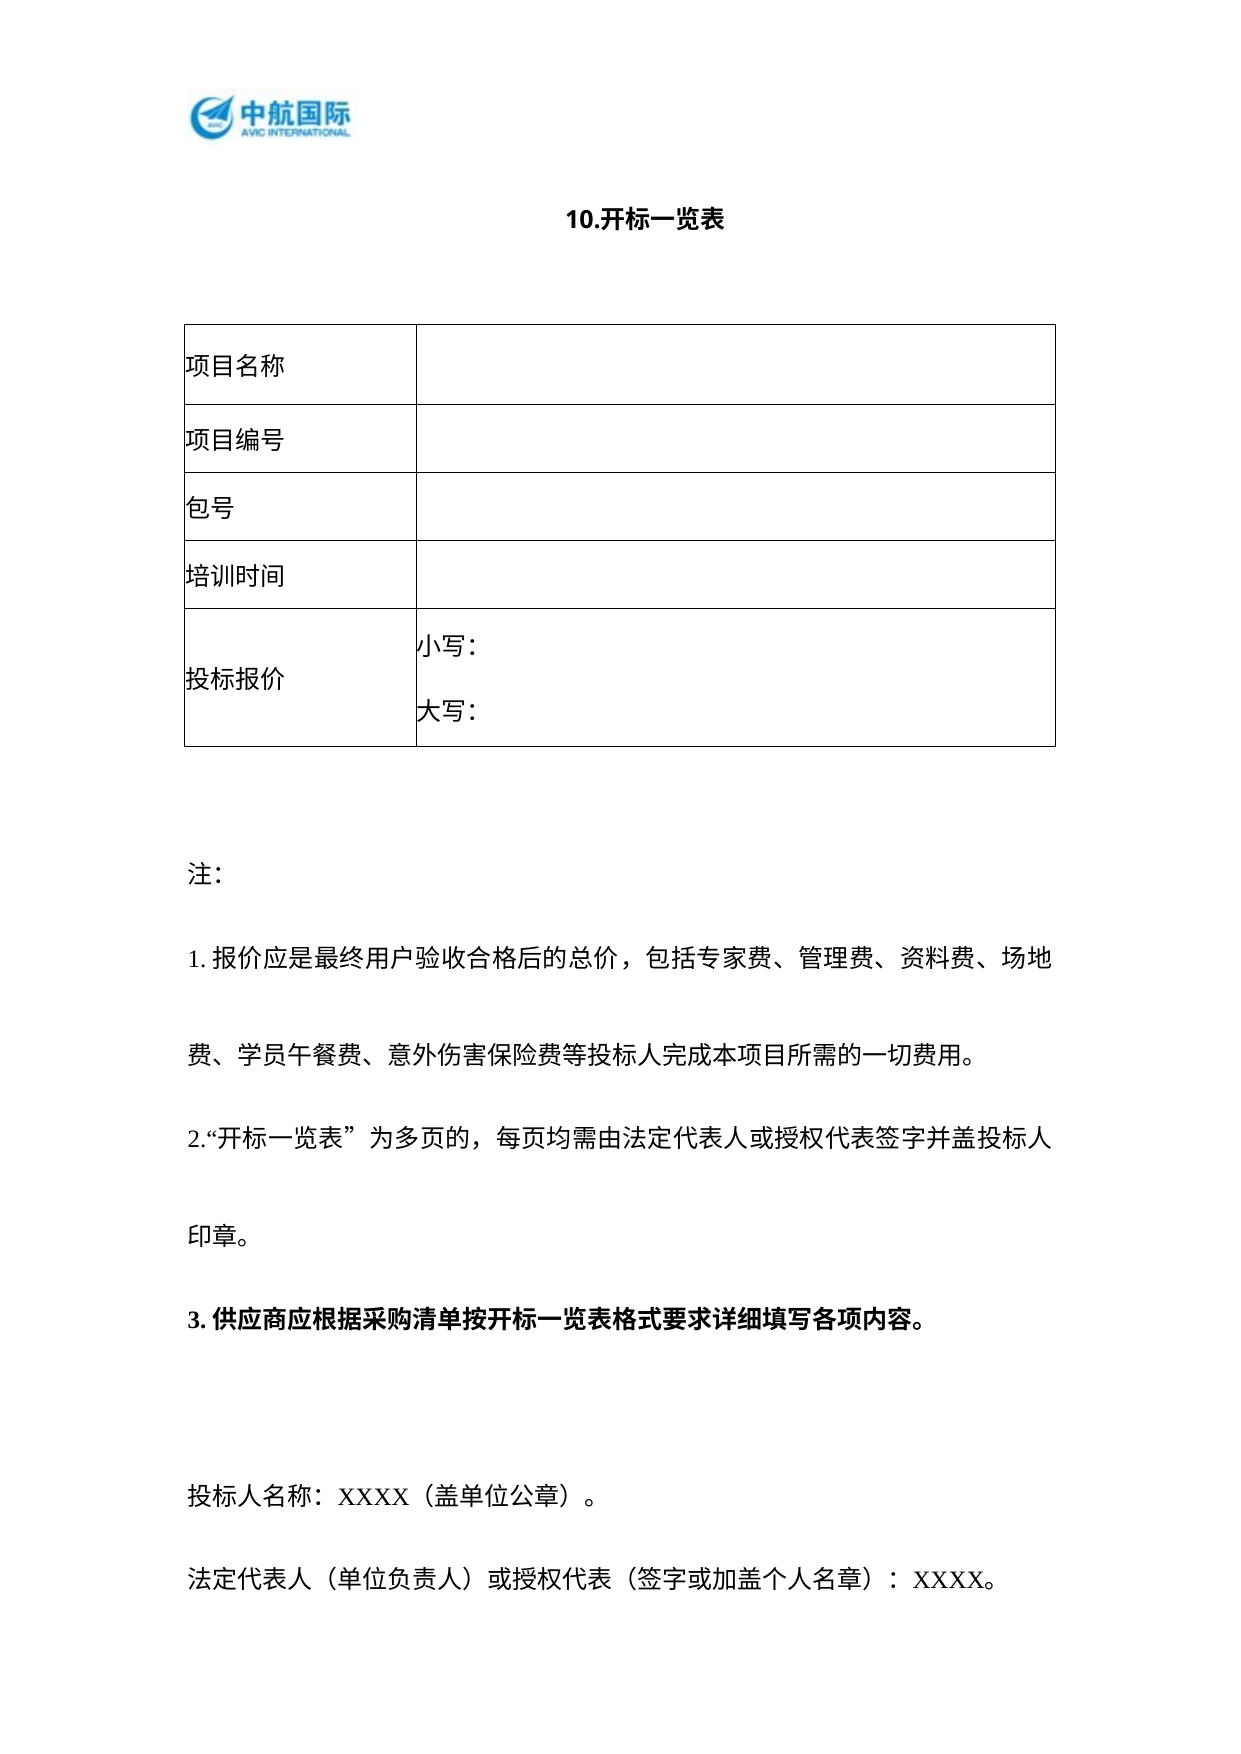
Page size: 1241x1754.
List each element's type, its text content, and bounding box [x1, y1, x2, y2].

table_cell [417, 473, 1055, 540]
table_cell 项目编号 [185, 405, 416, 472]
picture [187, 88, 358, 145]
table_cell [417, 405, 1055, 472]
list 报价应是最终用户验收合格后的总价，包括专家费、管理费、资料费、场地费、学员午餐费、意外伤害保险费等投标人完成本项目所需的一切费用。 [187, 924, 1053, 1086]
text 法定代表人（单位负责人）或授权代表（签字或加盖个人名章）：XXXX。 [187, 1545, 1053, 1610]
table_cell 投标报价 [185, 609, 416, 746]
text 3. 供应商应根据采购清单按开标一览表格式要求详细填写各项内容。 [187, 1285, 1053, 1350]
subtitle 10.开标一览表 [187, 185, 1053, 250]
table_header 项目名称 [185, 325, 416, 404]
text 注： [187, 841, 1053, 906]
table_cell 包号 [185, 473, 416, 540]
table_cell 小写： 大写： [417, 609, 1055, 746]
text 投标人名称：XXXX（盖单位公章）。 [187, 1462, 1053, 1527]
text 2.“开标一览表”为多页的，每页均需由法定代表人或授权代表签字并盖投标人印章。 [187, 1104, 1053, 1267]
table_cell 培训时间 [185, 541, 416, 607]
table_header [417, 325, 1055, 404]
table_cell [417, 541, 1055, 607]
